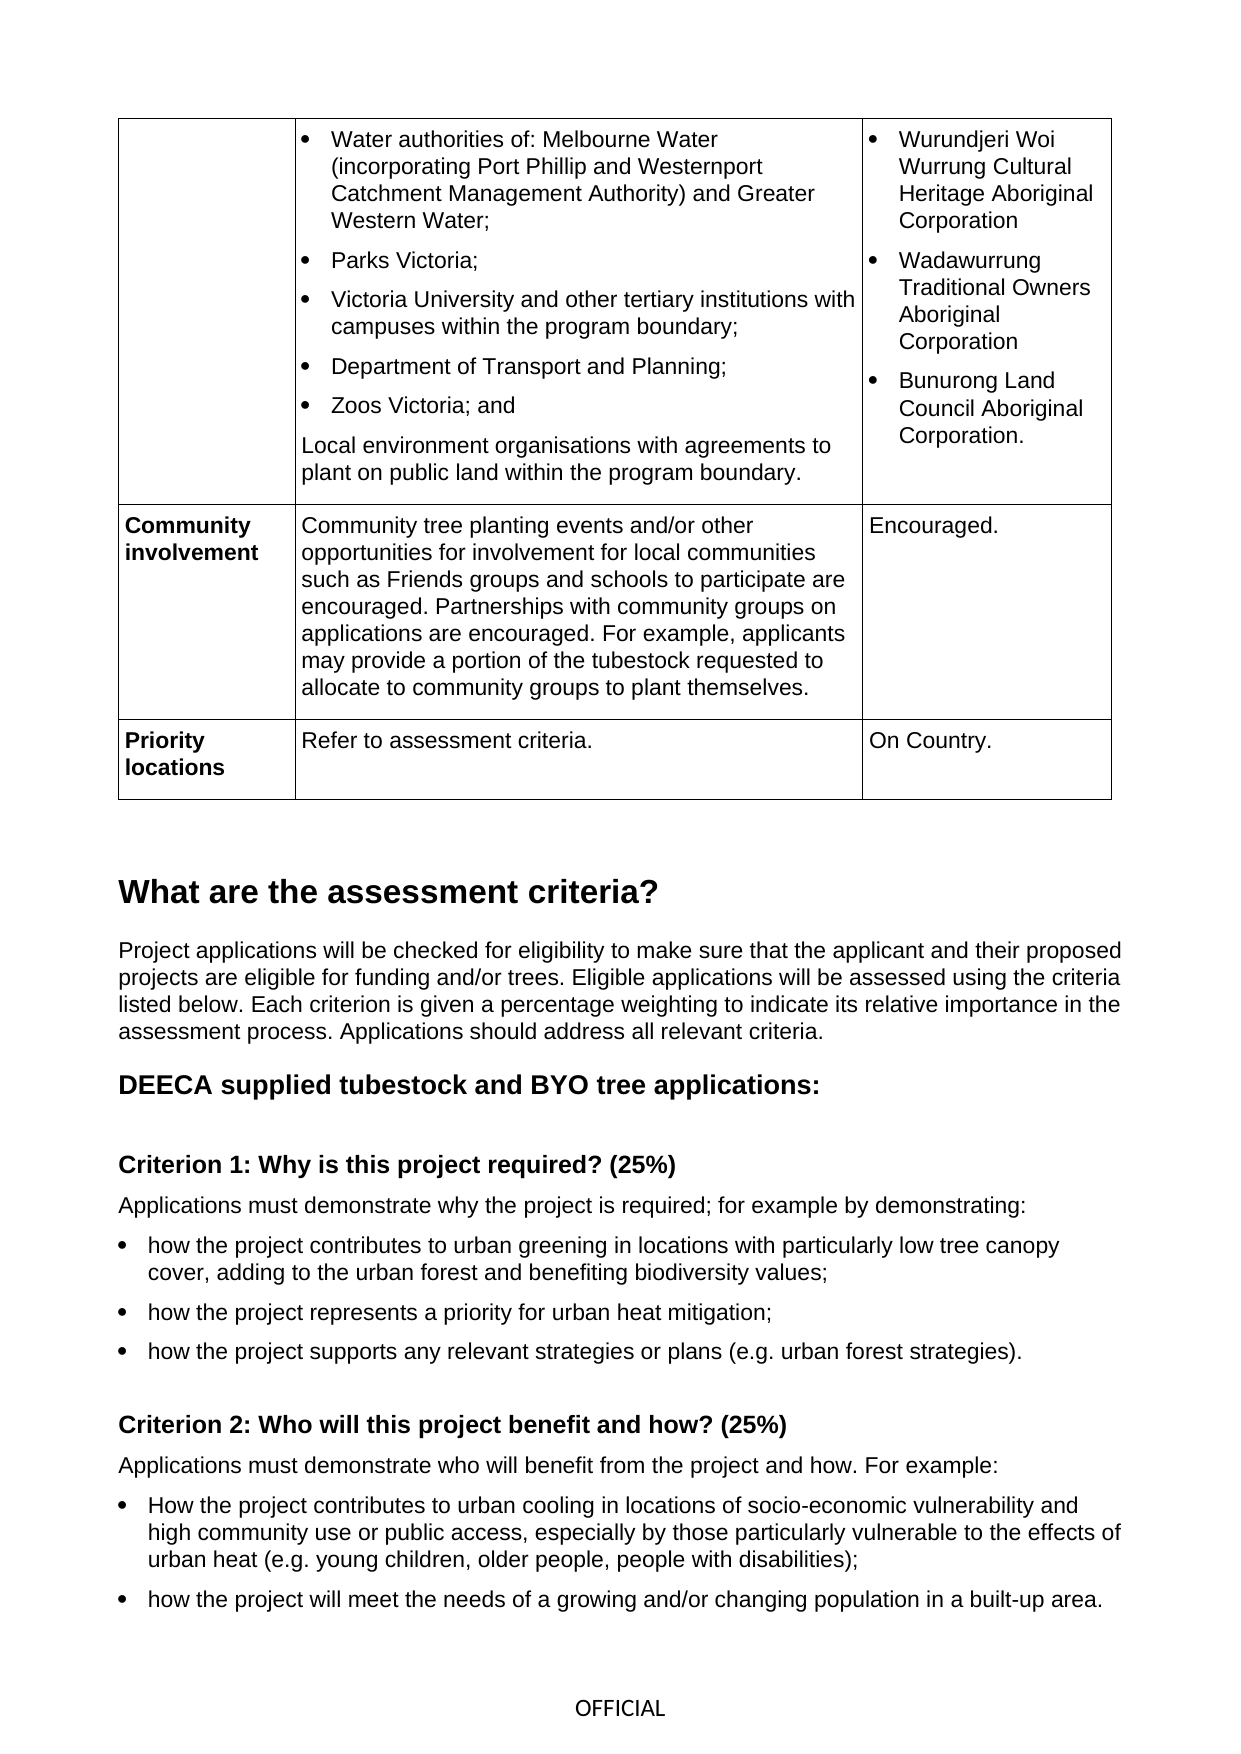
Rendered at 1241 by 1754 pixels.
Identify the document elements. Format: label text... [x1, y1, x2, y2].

text Applications must demonstrate who will benefit from the project and how. For example: [118, 1452, 1122, 1479]
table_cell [296, 119, 862, 504]
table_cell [863, 119, 1111, 504]
subtitle Criterion 1: Why is this project required? (25%) [118, 1151, 1122, 1179]
table_cell On Country. [863, 720, 1111, 798]
text Applications must demonstrate why the project is required; for example by demonstrating: [118, 1192, 1122, 1219]
table_cell Community involvement [119, 505, 295, 719]
list how the project contributes to urban greening in locations with particularly low tree canopy cover, adding to the urban forest and benefiting biodiversity values; [118, 1231, 1122, 1286]
table_cell Refer to assessment criteria. [296, 720, 862, 798]
table_cell Priority locations [119, 720, 295, 798]
subtitle What are the assessment criteria? [118, 872, 1122, 911]
table_cell Encouraged. [863, 505, 1111, 719]
table_cell Community tree planting events and/or other opportunities for involvement for local communities such as Friends groups and schools to participate are encouraged. Partnerships with community groups on applications are encouraged. For example, applicants may provide a portion of the tubestock requested to allocate to community groups to plant themselves. [296, 505, 862, 719]
subtitle Criterion 2: Who will this project benefit and how? (25%) [118, 1411, 1122, 1439]
text Project applications will be checked for eligibility to make sure that the applicant and their proposed projects are eligible for funding and/or trees. Eligible applications will be assessed using the criteria listed below. Each criterion is given a percentage weighting to indicate its relative importance in the assessment process. Applications should address all relevant criteria. [118, 936, 1122, 1044]
list how the project supports any relevant strategies or plans (e.g. urban forest strategies). [118, 1338, 1122, 1365]
list how the project will meet the needs of a growing and/or changing population in a built-up area. [118, 1585, 1122, 1612]
list how the project represents a priority for urban heat mitigation; [118, 1298, 1122, 1325]
list How the project contributes to urban cooling in locations of socio-economic vulnerability and high community use or public access, especially by those particularly vulnerable to the effects of urban heat (e.g. young children, older people, people with disabilities); [118, 1491, 1122, 1573]
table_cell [119, 119, 295, 504]
subtitle DEECA supplied tubestock and BYO tree applications: [118, 1069, 1122, 1101]
